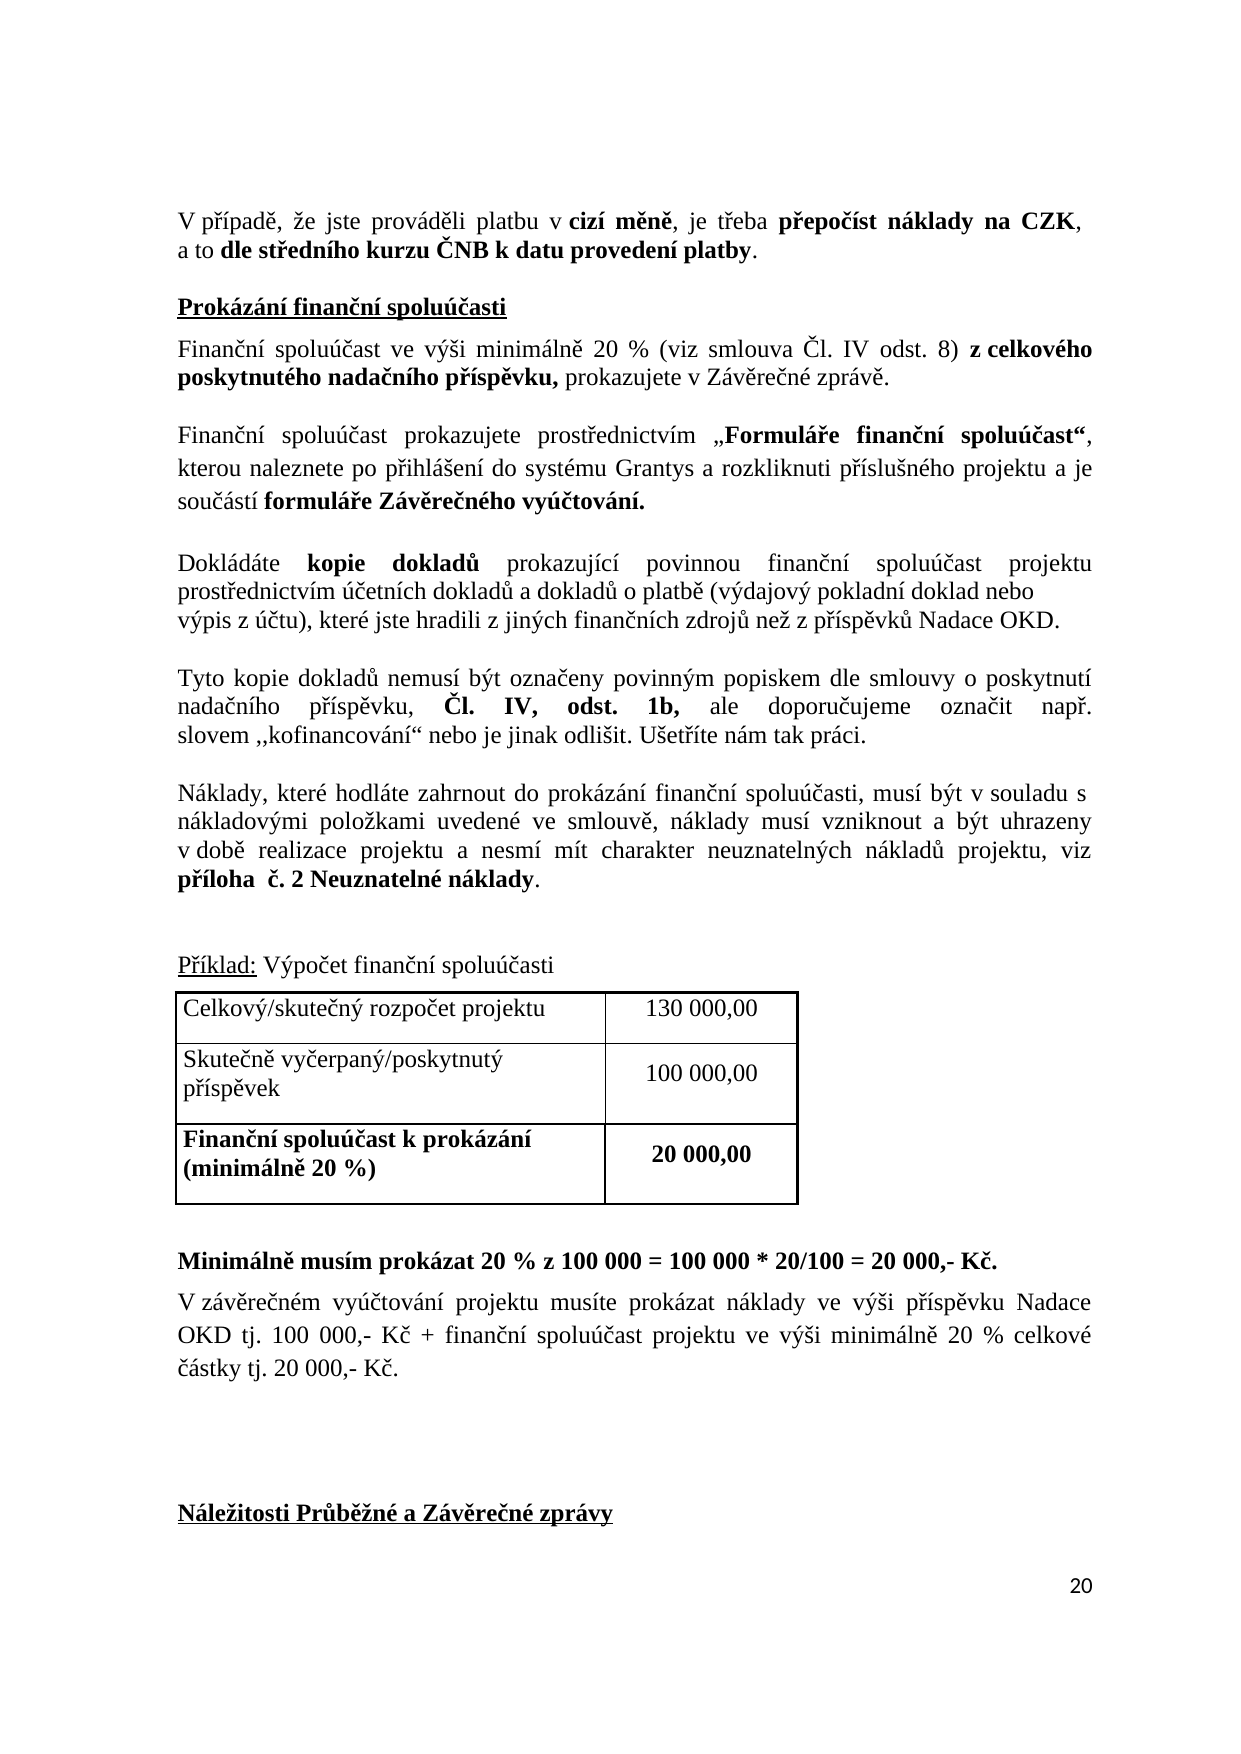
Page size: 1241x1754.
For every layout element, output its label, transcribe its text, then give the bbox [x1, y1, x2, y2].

text Tyto kopie dokladů nemusí být označeny povinným popiskem dle smlouvy o poskytnutí nadačního příspěvku, Čl. IV, odst. 1b, ale doporučujeme označit např. slovem ,,kofinancování“ nebo je jinak odlišit. Ušetříte nám tak práci. [177, 663, 1092, 749]
text výpis z účtu), které jste hradili z jiných finančních zdrojů než z příspěvků Nadace OKD. [177, 605, 1092, 634]
table_cell 20 000,00 [606, 1125, 796, 1203]
table_header Celkový/skutečný rozpočet projektu [177, 994, 605, 1043]
text Příklad: Výpočet finanční spoluúčasti [177, 950, 1092, 979]
table_cell Skutečně vyčerpaný/poskytnutý příspěvek [177, 1044, 605, 1122]
text Finanční spoluúčast prokazujete prostřednictvím „Formuláře finanční spoluúčast“, kterou naleznete po přihlášení do systému Grantys a rozkliknuti příslušného projektu a je součástí formuláře Závěrečného vyúčtování. [177, 420, 1092, 515]
text V závěrečném vyúčtování projektu musíte prokázat náklady ve výši příspěvku Nadace OKD tj. 100 000,- Kč + finanční spoluúčast projektu ve výši minimálně 20 % celkové částky tj. 20 000,- Kč. [177, 1287, 1092, 1382]
text V případě, že jste prováděli platbu v cizí měně, je třeba přepočíst náklady na CZK, a to dle středního kurzu ČNB k datu provedení platby. [177, 206, 1092, 264]
text Finanční spoluúčast ve výši minimálně 20 % (viz smlouva Čl. IV odst. 8) z celkového poskytnutého nadačního příspěvku, prokazujete v Závěrečné zprávě. [177, 334, 1092, 391]
table_cell 100 000,00 [606, 1044, 796, 1122]
text Dokládáte kopie dokladů prokazující povinnou finanční spoluúčast projektu prostřednictvím účetních dokladů a dokladů o platbě (výdajový pokladní doklad nebo [177, 548, 1092, 605]
text Náklady, které hodláte zahrnout do prokázání finanční spoluúčasti, musí být v souladu s nákladovými položkami uvedené ve smlouvě, náklady musí vzniknout a být uhrazeny v době realizace projektu a nesmí mít charakter neuznatelných nákladů projektu, viz příloha č. 2 Neuznatelné náklady. [177, 778, 1092, 893]
text Prokázání finanční spoluúčasti [177, 292, 1092, 321]
table_header 130 000,00 [606, 994, 796, 1043]
text Náležitosti Průběžné a Závěrečné zprávy [177, 1498, 1092, 1527]
text Minimálně musím prokázat 20 % z 100 000 = 100 000 * 20/100 = 20 000,- Kč. [177, 1246, 1092, 1275]
table_cell Finanční spoluúčast k prokázání (minimálně 20 %) [177, 1125, 604, 1203]
